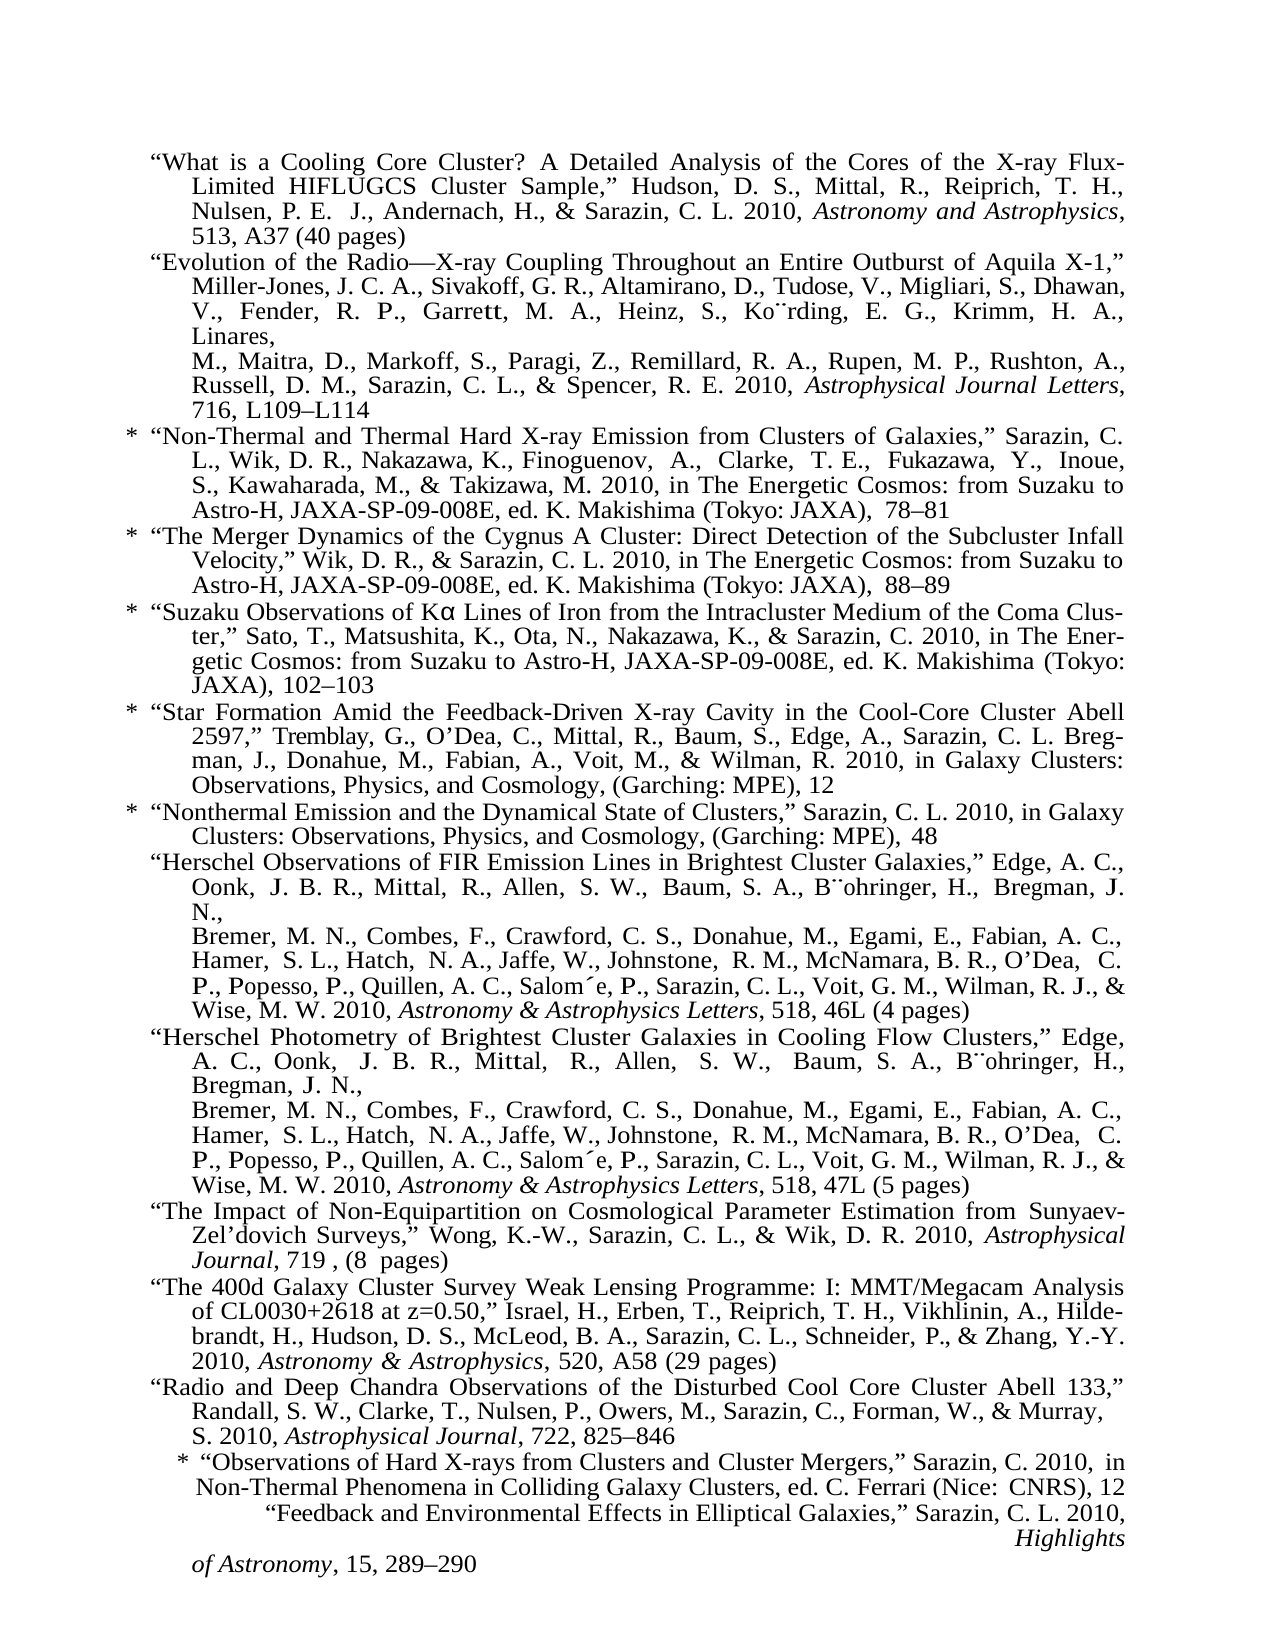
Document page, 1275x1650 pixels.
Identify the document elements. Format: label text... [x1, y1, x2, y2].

list “Non-Thermal and Thermal Hard X-ray Emission from Clusters of Galaxies,” Sarazin, C. L., Wik, D. R., Nakazawa, K., Finoguenov, A., Clarke, T. E., Fukazawa, Y., Inoue, S., Kawaharada, M., & Takizawa, M. 2010, in The Energetic Cosmos: from Suzaku to Astro-H, JAXA-SP-09-008E, ed. K. Makishima (Tokyo: JAXA), 78–81 [125, 425, 1125, 524]
text “Radio and Deep Chandra Observations of the Disturbed Cool Core Cluster Abell 133,” Randall, S. W., Clarke, T., Nulsen, P., Owers, M., Sarazin, C., Forman, W., & Murray, [150, 1375, 1125, 1425]
text P., Popesso, P., Quillen, A. C., Salom´e, P., Sarazin, C. L., Voit, G. M., Wilman, R. J., & Wise, M. W. 2010, Astronomy & Astrophysics Letters, 518, 47L (5 pages) [191, 1149, 1125, 1199]
text Hamer, S. L., Hatch, N. A., Jaffe, W., Johnstone, R. M., McNamara, B. R., O’Dea, C. [191, 949, 1198, 974]
list “Nonthermal Emission and the Dynamical State of Clusters,” Sarazin, C. L. 2010, in Galaxy Clusters: Observations, Physics, and Cosmology, (Garching: MPE), 48 [125, 800, 1125, 850]
text Bremer, M. N., Combes, F., Crawford, C. S., Donahue, M., Egami, E., Fabian, A. C., [191, 1099, 1198, 1123]
text of Astronomy, 15, 289–290 [191, 1552, 1198, 1577]
text “Evolution of the Radio—X-ray Coupling Throughout an Entire Outburst of Aquila X-1,” Miller-Jones, J. C. A., Sivakoff, G. R., Altamirano, D., Tudose, V., Migliari, S., Dhawan, V., Fender, R. P., Garrett, M. A., Heinz, S., Ko¨rding, E. G., Krimm, H. A., Linares, [150, 250, 1125, 349]
list “The Merger Dynamics of the Cygnus A Cluster: Direct Detection of the Subcluster Infall Velocity,” Wik, D. R., & Sarazin, C. L. 2010, in The Energetic Cosmos: from Suzaku to Astro-H, JAXA-SP-09-008E, ed. K. Makishima (Tokyo: JAXA), 88–89 [125, 525, 1125, 599]
text “The Impact of Non-Equipartition on Cosmological Parameter Estimation from Sunyaev- Zel’dovich Surveys,” Wong, K.-W., Sarazin, C. L., & Wik, D. R. 2010, Astrophysical Journal, 719 , (8 pages) [150, 1200, 1125, 1274]
text Hamer, S. L., Hatch, N. A., Jaffe, W., Johnstone, R. M., McNamara, B. R., O’Dea, C. [191, 1123, 1198, 1148]
text “The 400d Galaxy Cluster Survey Weak Lensing Programme: I: MMT/Megacam Analysis of CL0030+2618 at z=0.50,” Israel, H., Erben, T., Reiprich, T. H., Vikhlinin, A., Hilde- brandt, H., Hudson, D. S., McLeod, B. A., Sarazin, C. L., Schneider, P., & Zhang, Y.-Y. 2010, Astronomy & Astrophysics, 520, A58 (29 pages) [150, 1275, 1125, 1374]
text “Herschel Photometry of Brightest Cluster Galaxies in Cooling Flow Clusters,” Edge, A. C., Oonk, J. B. R., Mittal, R., Allen, S. W., Baum, S. A., B¨ohringer, H., Bregman, J. N., [150, 1026, 1125, 1099]
text “Herschel Observations of FIR Emission Lines in Brightest Cluster Galaxies,” Edge, A. C., Oonk, J. B. R., Mittal, R., Allen, S. W., Baum, S. A., B¨ohringer, H., Bregman, J. N., [150, 851, 1125, 925]
text M., Maitra, D., Markoff, S., Paragi, Z., Remillard, R. A., Rupen, M. P., Rushton, A., Russell, D. M., Sarazin, C. L., & Spencer, R. E. 2010, Astrophysical Journal Letters, 716, L109–L114 [191, 349, 1125, 424]
text “What is a Cooling Core Cluster? A Detailed Analysis of the Cores of the X-ray Flux-Limited HIFLUGCS Cluster Sample,” Hudson, D. S., Mittal, R., Reiprich, T. H., Nulsen, P. E. J., Andernach, H., & Sarazin, C. L. 2010, Astronomy and Astrophysics, 513, A37 (40 pages) [150, 150, 1125, 249]
text Bremer, M. N., Combes, F., Crawford, C. S., Donahue, M., Egami, E., Fabian, A. C., [191, 925, 1198, 949]
list “Observations of Hard X-rays from Clusters and Cluster Mergers,” Sarazin, C. 2010, in Non-Thermal Phenomena in Colliding Galaxy Clusters, ed. C. Ferrari (Nice: CNRS), 12 “Feedback and Environmental Effects in Elliptical Galaxies,” Sarazin, C. L. 2010, Highlights [125, 1451, 1125, 1552]
list “Star Formation Amid the Feedback-Driven X-ray Cavity in the Cool-Core Cluster Abell 2597,” Tremblay, G., O’Dea, C., Mittal, R., Baum, S., Edge, A., Sarazin, C. L. Breg- man, J., Donahue, M., Fabian, A., Voit, M., & Wilman, R. 2010, in Galaxy Clusters: Observations, Physics, and Cosmology, (Garching: MPE), 12 [125, 701, 1125, 798]
text S. 2010, Astrophysical Journal, 722, 825–846 [191, 1425, 1198, 1449]
text P., Popesso, P., Quillen, A. C., Salom´e, P., Sarazin, C. L., Voit, G. M., Wilman, R. J., & Wise, M. W. 2010, Astronomy & Astrophysics Letters, 518, 46L (4 pages) [191, 975, 1125, 1024]
list “Suzaku Observations of Kα Lines of Iron from the Intracluster Medium of the Coma Clus- ter,” Sato, T., Matsushita, K., Ota, N., Nakazawa, K., & Sarazin, C. 2010, in The Ener- getic Cosmos: from Suzaku to Astro-H, JAXA-SP-09-008E, ed. K. Makishima (Tokyo: JAXA), 102–103 [125, 600, 1125, 699]
